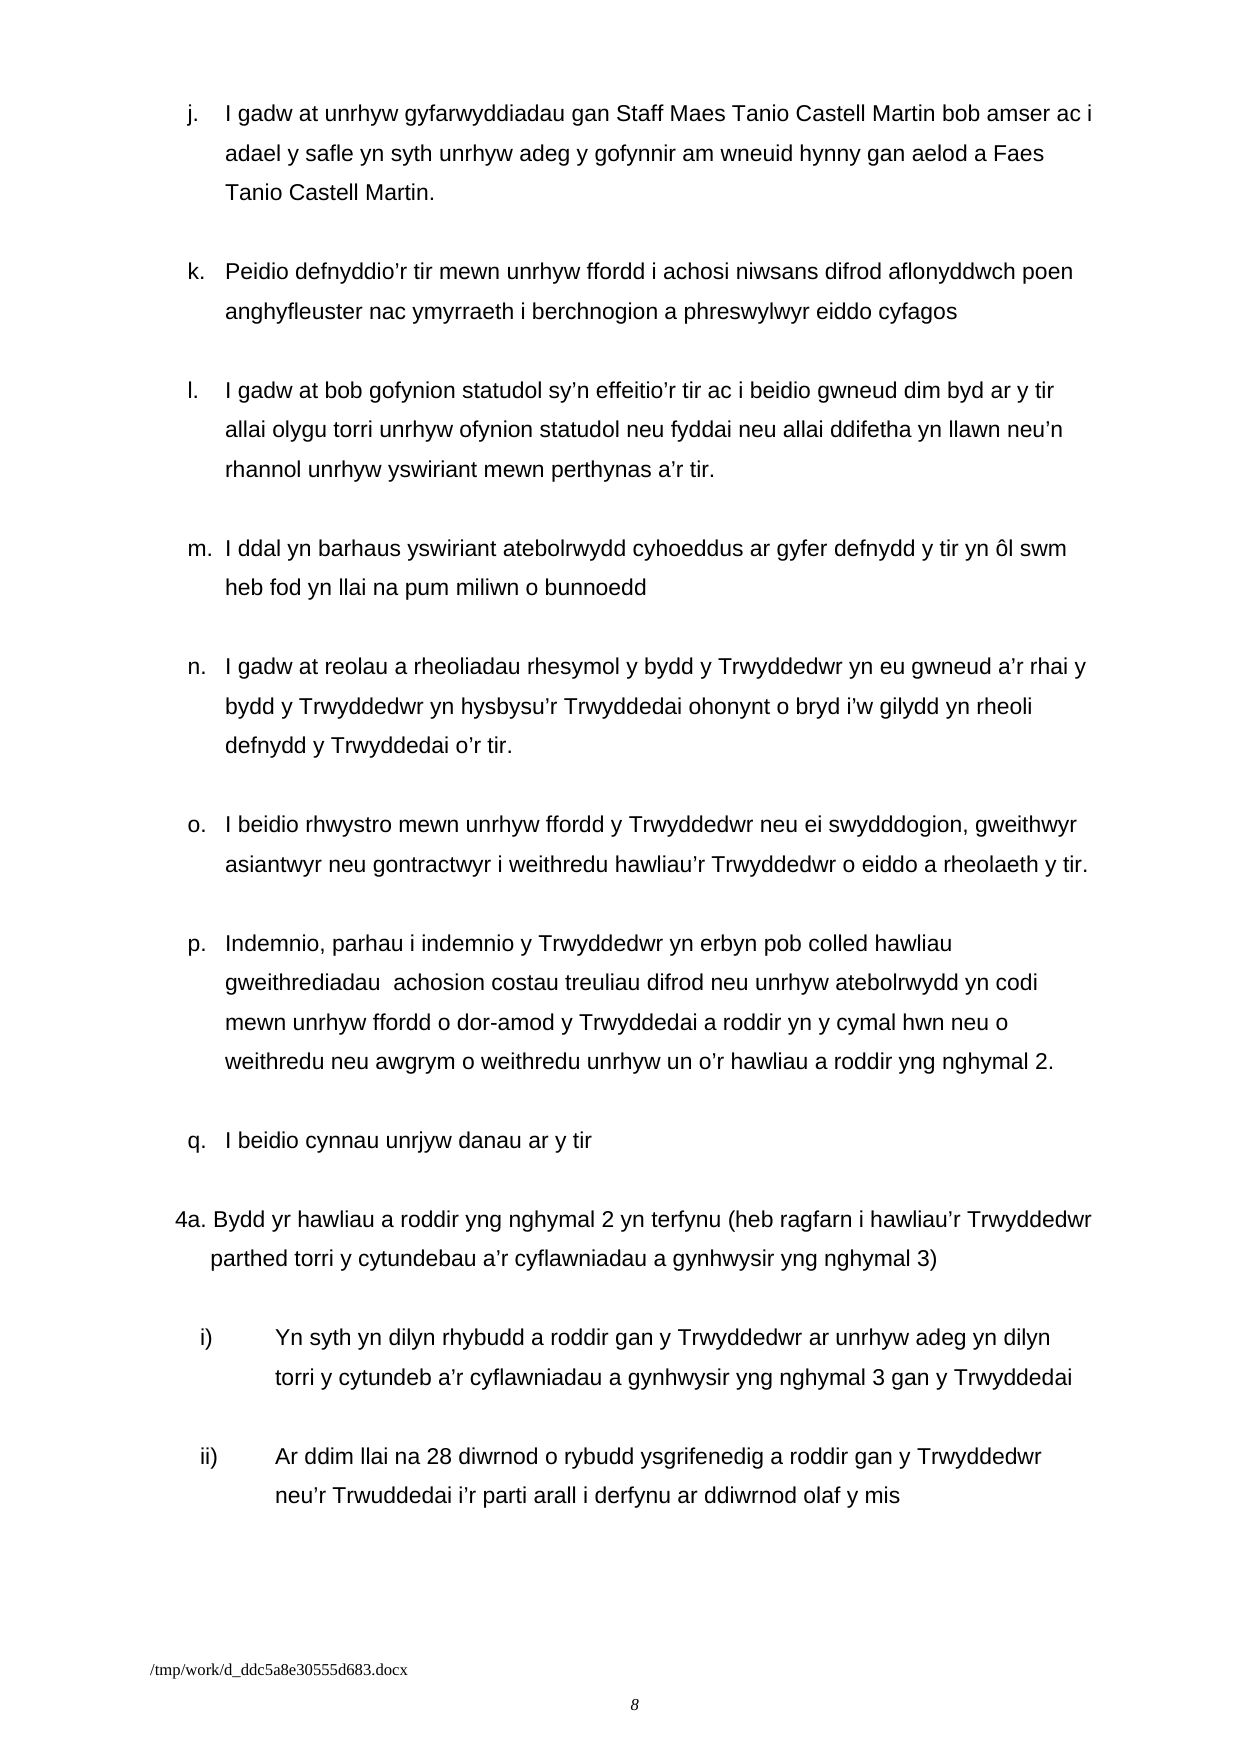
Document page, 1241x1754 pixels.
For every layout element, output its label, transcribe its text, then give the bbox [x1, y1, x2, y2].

list I gadw at unrhyw gyfarwyddiadau gan Staff Maes Tanio Castell Martin bob amser ac i adael y safle yn syth unrhyw adeg y gofynnir am wneuid hynny gan aelod a Faes Tanio Castell Martin. [187, 100, 1093, 206]
list Indemnio, parhau i indemnio y Trwyddedwr yn erbyn pob colled hawliau gweithrediadau achosion costau treuliau difrod neu unrhyw atebolrwydd yn codi mewn unrhyw ffordd o dor-amod y Trwyddedai a roddir yn y cymal hwn neu o weithredu neu awgrym o weithredu unrhyw un o’r hawliau a roddir yng nghymal 2. [187, 929, 1093, 1074]
list I beidio rhwystro mewn unrhyw ffordd y Trwyddedwr neu ei swydddogion, gweithwyr asiantwyr neu gontractwyr i weithredu hawliau’r Trwyddedwr o eiddo a rheolaeth y tir. [187, 811, 1093, 877]
text 4a. Bydd yr hawliau a roddir yng nghymal 2 yn terfynu (heb ragfarn i hawliau’r Trwyddedwr parthed torri y cytundebau a’r cyflawniadau a gynhwysir yng nghymal 3) [175, 1206, 1093, 1272]
list Yn syth yn dilyn rhybudd a roddir gan y Trwyddedwr ar unrhyw adeg yn dilyn torri y cytundeb a’r cyflawniadau a gynhwysir yng nghymal 3 gan y Trwyddedai [200, 1324, 1093, 1390]
list Ar ddim llai na 28 diwrnod o rybudd ysgrifenedig a roddir gan y Trwyddedwr neu’r Trwuddedai i’r parti arall i derfynu ar ddiwrnod olaf y mis [200, 1443, 1093, 1508]
list I ddal yn barhaus yswiriant atebolrwydd cyhoeddus ar gyfer defnydd y tir yn ôl swm heb fod yn llai na pum miliwn o bunnoedd [187, 535, 1093, 601]
list I gadw at bob gofynion statudol sy’n effeitio’r tir ac i beidio gwneud dim byd ar y tir allai olygu torri unrhyw ofynion statudol neu fyddai neu allai ddifetha yn llawn neu’n rhannol unrhyw yswiriant mewn perthynas a’r tir. [187, 377, 1093, 482]
list I gadw at reolau a rheoliadau rhesymol y bydd y Trwyddedwr yn eu gwneud a’r rhai y bydd y Trwyddedwr yn hysbysu’r Trwyddedai ohonynt o bryd i’w gilydd yn rheoli defnydd y Trwyddedai o’r tir. [187, 653, 1093, 758]
list I beidio cynnau unrjyw danau ar y tir [187, 1127, 1093, 1153]
list Peidio defnyddio’r tir mewn unrhyw ffordd i achosi niwsans difrod aflonyddwch poen anghyfleuster nac ymyrraeth i berchnogion a phreswylwyr eiddo cyfagos [187, 258, 1093, 324]
